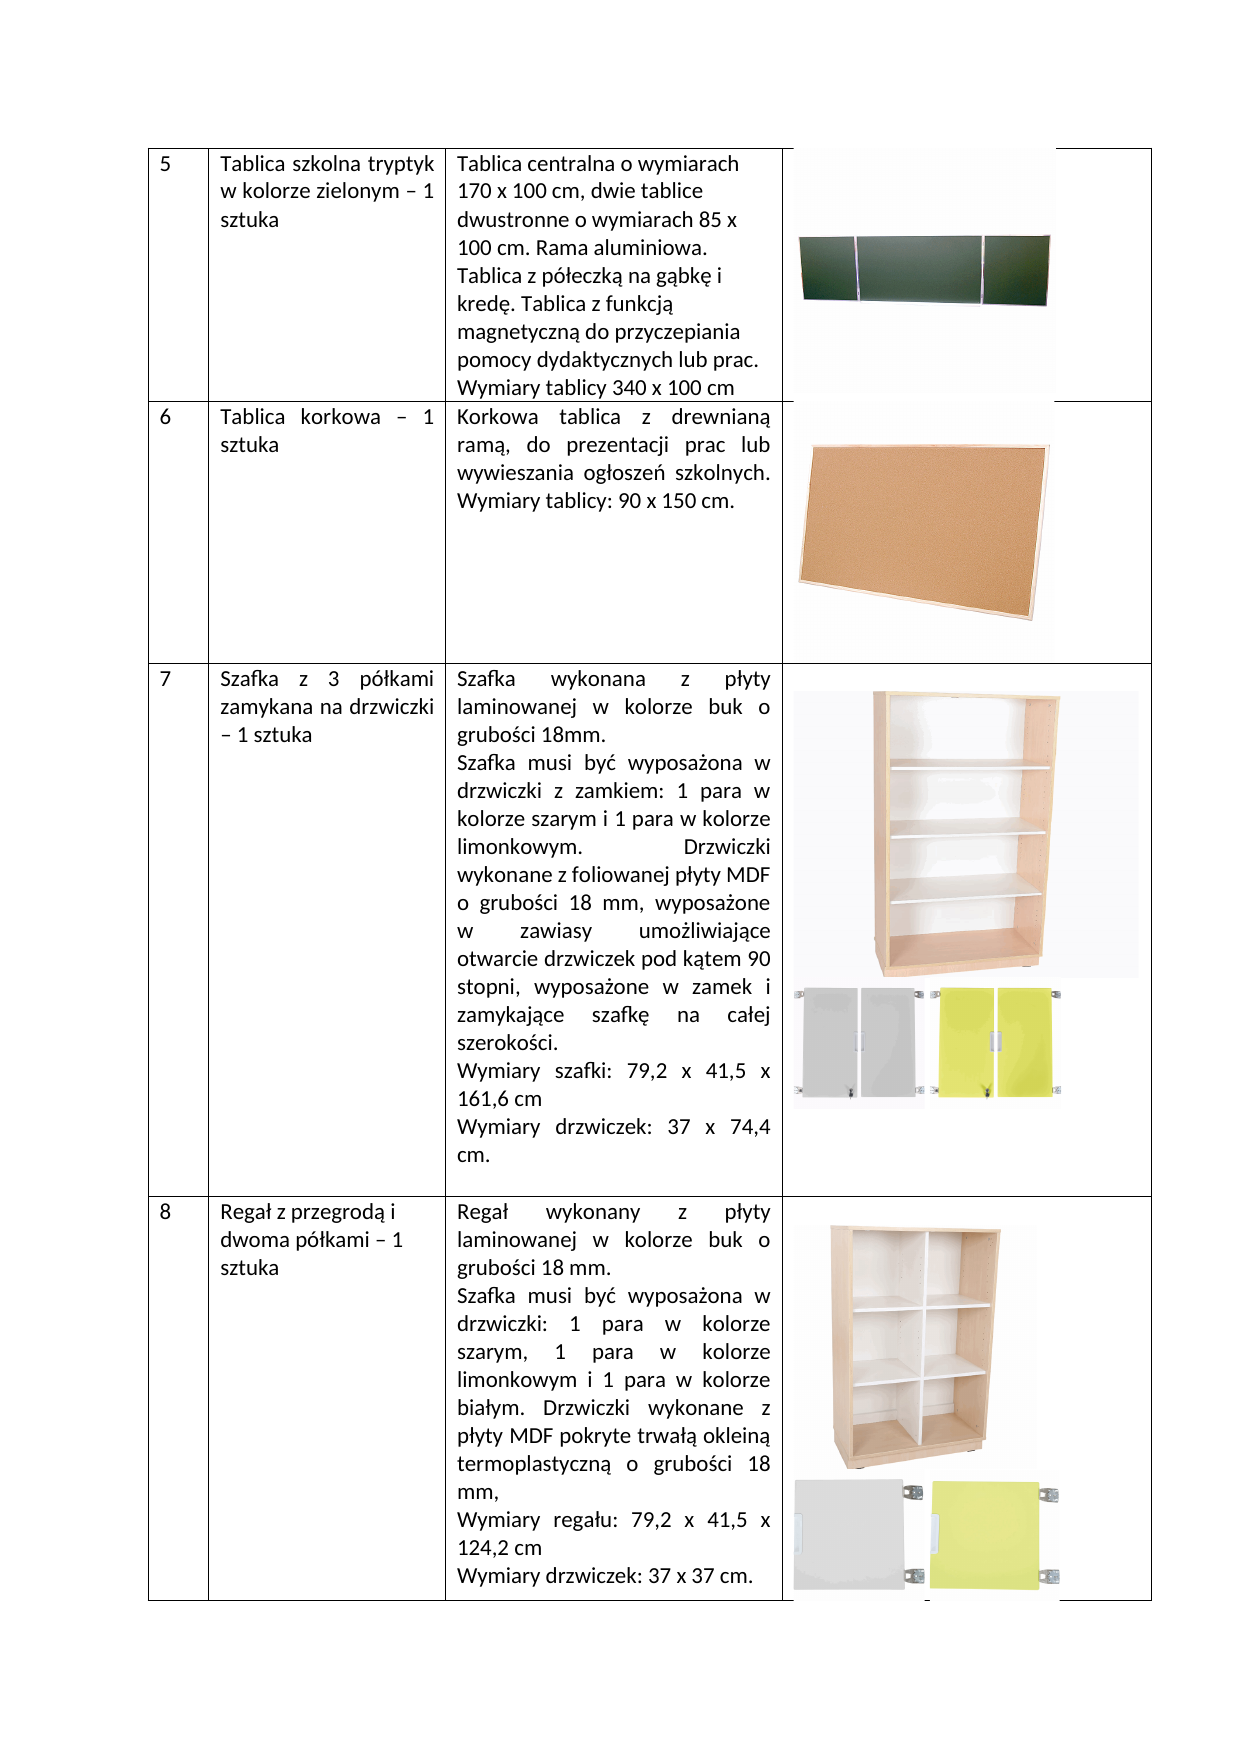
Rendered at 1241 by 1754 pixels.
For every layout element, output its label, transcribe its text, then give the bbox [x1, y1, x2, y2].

table_cell [783, 402, 793, 663]
table_cell Szafka wykonana z płyty laminowanej w kolorze buk o grubości 18mm. Szafka musi być wyposażona w drzwiczki z zamkiem: 1 para w kolorze szarym i 1 para w kolorze limonkowym. Drzwiczki wykonane z foliowanej płyty MDF o grubości 18 mm, wyposażone w zawiasy umożliwiające otwarcie drzwiczek pod kątem 90 stopni, wyposażone w zamek i zamykające szafkę na całej szerokości. Wymiary szafki: 79,2 x 41,5 x 161,6 cm Wymiary drzwiczek: 37 x 74,4 cm. [446, 664, 782, 1196]
table_cell 8 [149, 1197, 208, 1600]
table_cell Korkowa tablica z drewnianą ramą, do prezentacji prac lub wywieszania ogłoszeń szkolnych. Wymiary tablicy: 90 x 150 cm. [446, 402, 782, 663]
table_cell [783, 1197, 1151, 1600]
table_cell Tablica szkolna tryptyk w kolorze zielonym – 1 sztuka [209, 149, 445, 401]
table_cell 5 [149, 149, 208, 401]
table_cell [446, 1197, 782, 1600]
table_cell 6 [149, 402, 208, 663]
table_cell Szafka z 3 półkami zamykana na drzwiczki – 1 sztuka [209, 664, 445, 1196]
table_cell Tablica centralna o wymiarach 170 x 100 cm, dwie tablice dwustronne o wymiarach 85 x 100 cm. Rama aluminiowa. Tablica z półeczką na gąbkę i kredę. Tablica z funkcją magnetyczną do przyczepiania pomocy dydaktycznych lub prac. Wymiary tablicy 340 x 100 cm [446, 149, 782, 401]
table_cell [783, 149, 1151, 401]
table_cell Tablica korkowa – 1 sztuka [209, 402, 445, 663]
table_cell 7 [149, 664, 208, 1196]
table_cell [209, 1197, 445, 1600]
table_cell [783, 664, 1151, 1196]
table_cell [1055, 402, 1151, 663]
